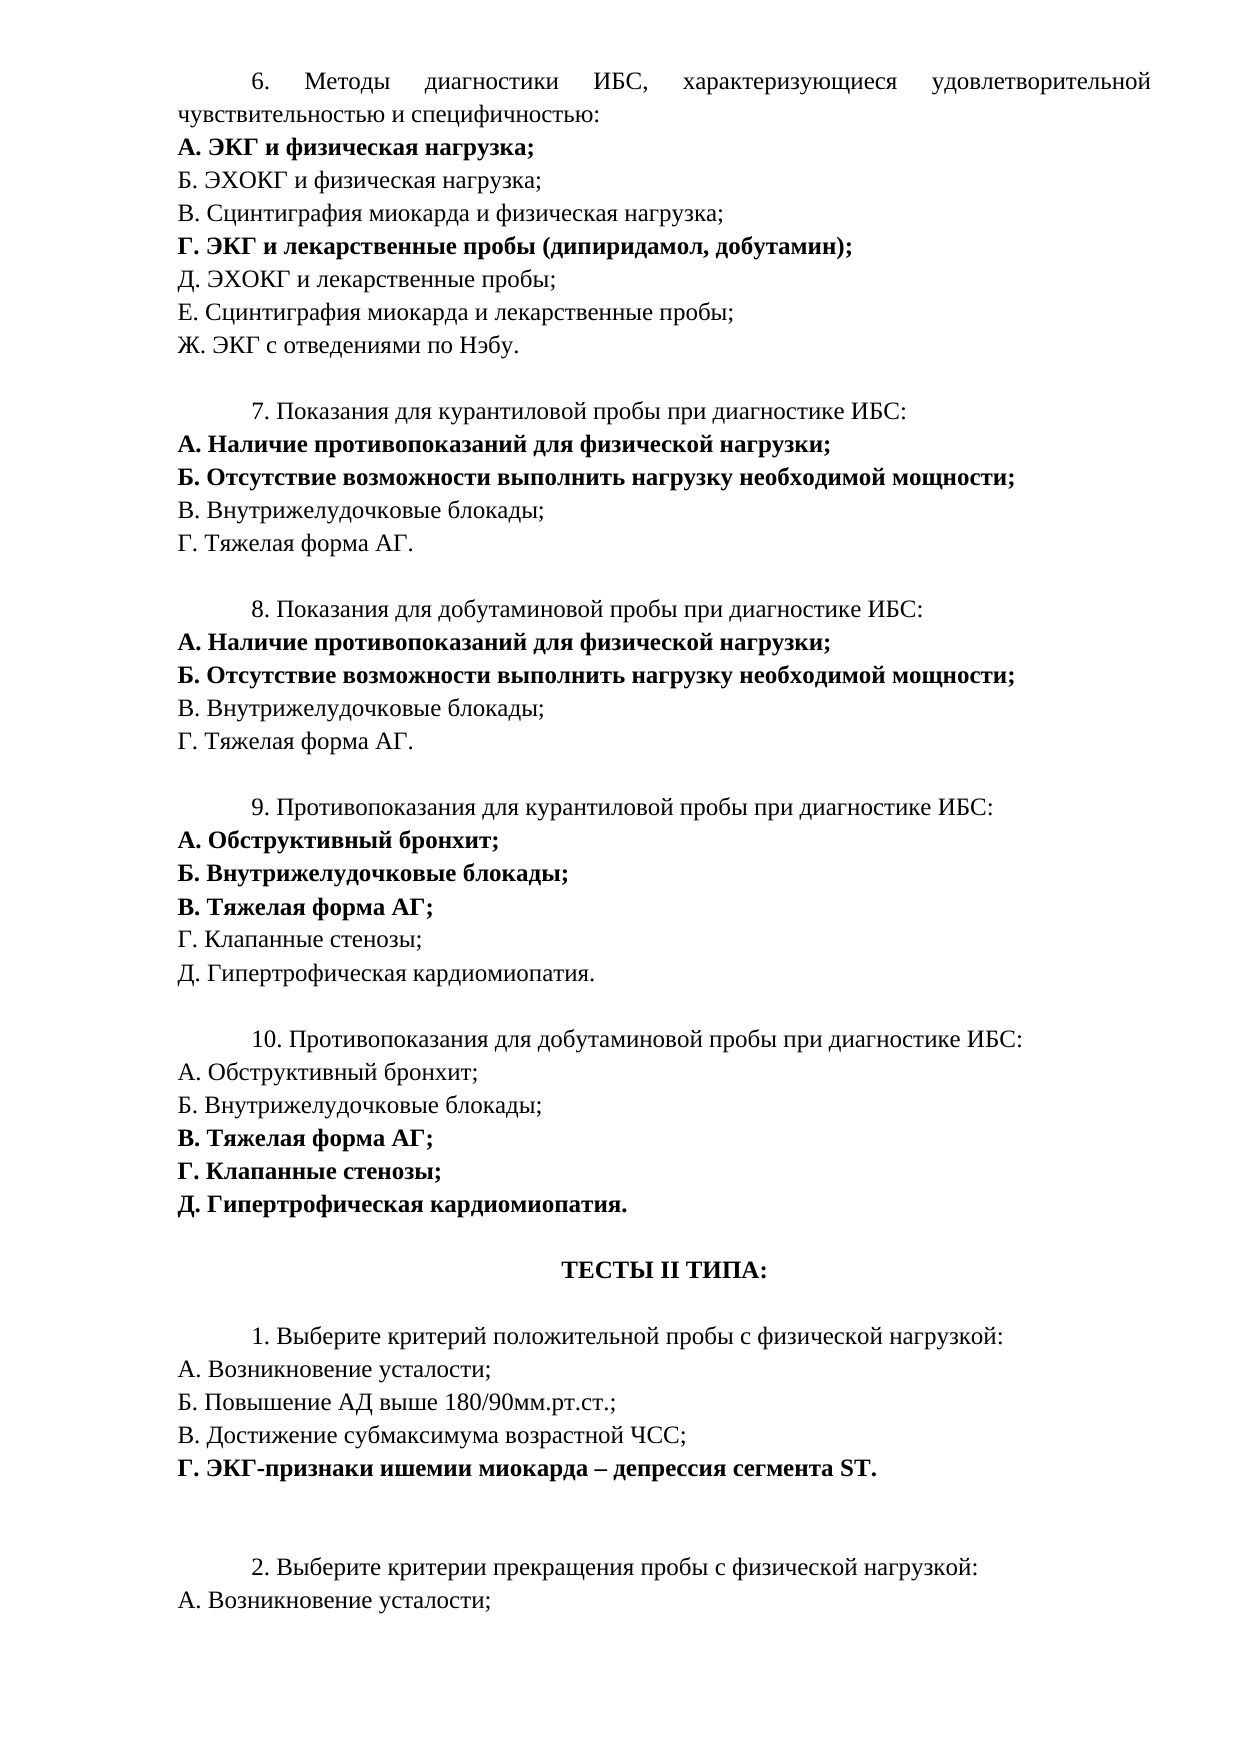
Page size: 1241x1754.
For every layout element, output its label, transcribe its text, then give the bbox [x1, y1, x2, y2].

text А. Обструктивный бронхит; [177, 1057, 1152, 1085]
text Б. Внутрижелудочковые блокады; [177, 858, 1152, 887]
text Б. Отсутствие возможности выполнить нагрузку необходимой мощности; [177, 462, 1152, 491]
text В. Внутрижелудочковые блокады; [177, 495, 1152, 524]
text Г. Тяжелая форма АГ. [177, 726, 1152, 755]
text Б. ЭХОКГ и физическая нагрузка; [177, 165, 1152, 194]
text 2. Выберите критерии прекращения пробы с физической нагрузкой: [177, 1552, 1152, 1581]
text В. Внутрижелудочковые блокады; [177, 693, 1152, 722]
text Г. Клапанные стенозы; [177, 924, 1152, 953]
text В. Тяжелая форма АГ; [177, 1123, 1152, 1151]
text А. Наличие противопоказаний для физической нагрузки; [177, 627, 1152, 656]
text 9. Противопоказания для курантиловой пробы при диагностике ИБС: [177, 792, 1152, 821]
text Д. ЭХОКГ и лекарственные пробы; [177, 264, 1152, 293]
text Д. Гипертрофическая кардиомиопатия. [177, 1189, 1152, 1217]
text А. Возникновение усталости; [177, 1354, 1152, 1383]
text Г. ЭКГ-признаки ишемии миокарда – депрессия сегмента ST. [177, 1453, 1152, 1482]
text Б. Внутрижелудочковые блокады; [177, 1090, 1152, 1118]
text 8. Показания для добутаминовой пробы при диагностике ИБС: [177, 594, 1152, 623]
text Г. Клапанные стенозы; [177, 1156, 1152, 1184]
text Ж. ЭКГ с отведениями по Нэбу. [177, 330, 1152, 359]
text А. Обструктивный бронхит; [177, 826, 1152, 854]
text А. Возникновение усталости; [177, 1585, 1152, 1614]
text А. ЭКГ и физическая нагрузка; [177, 132, 1152, 161]
text Г. Тяжелая форма АГ. [177, 528, 1152, 557]
text А. Наличие противопоказаний для физической нагрузки; [177, 429, 1152, 458]
text ТЕСТЫ II ТИПА: [177, 1255, 1152, 1283]
text 7. Показания для курантиловой пробы при диагностике ИБС: [177, 396, 1152, 425]
text Б. Отсутствие возможности выполнить нагрузку необходимой мощности; [177, 660, 1152, 689]
text Б. Повышение АД выше 180/90мм.рт.ст.; [177, 1387, 1152, 1416]
text 6. Методы диагностики ИБС, характеризующиеся удовлетворительной чувствительностью и специфичностью: [177, 66, 1152, 128]
text В. Сцинтиграфия миокарда и физическая нагрузка; [177, 198, 1152, 227]
text Е. Сцинтиграфия миокарда и лекарственные пробы; [177, 297, 1152, 326]
text 10. Противопоказания для добутаминовой пробы при диагностике ИБС: [177, 1024, 1152, 1052]
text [177, 231, 1152, 260]
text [177, 1420, 1152, 1449]
text Д. Гипертрофическая кардиомиопатия. [177, 958, 1152, 986]
text В. Тяжелая форма АГ; [177, 892, 1152, 920]
text 1. Выберите критерий положительной пробы с физической нагрузкой: [177, 1321, 1152, 1349]
